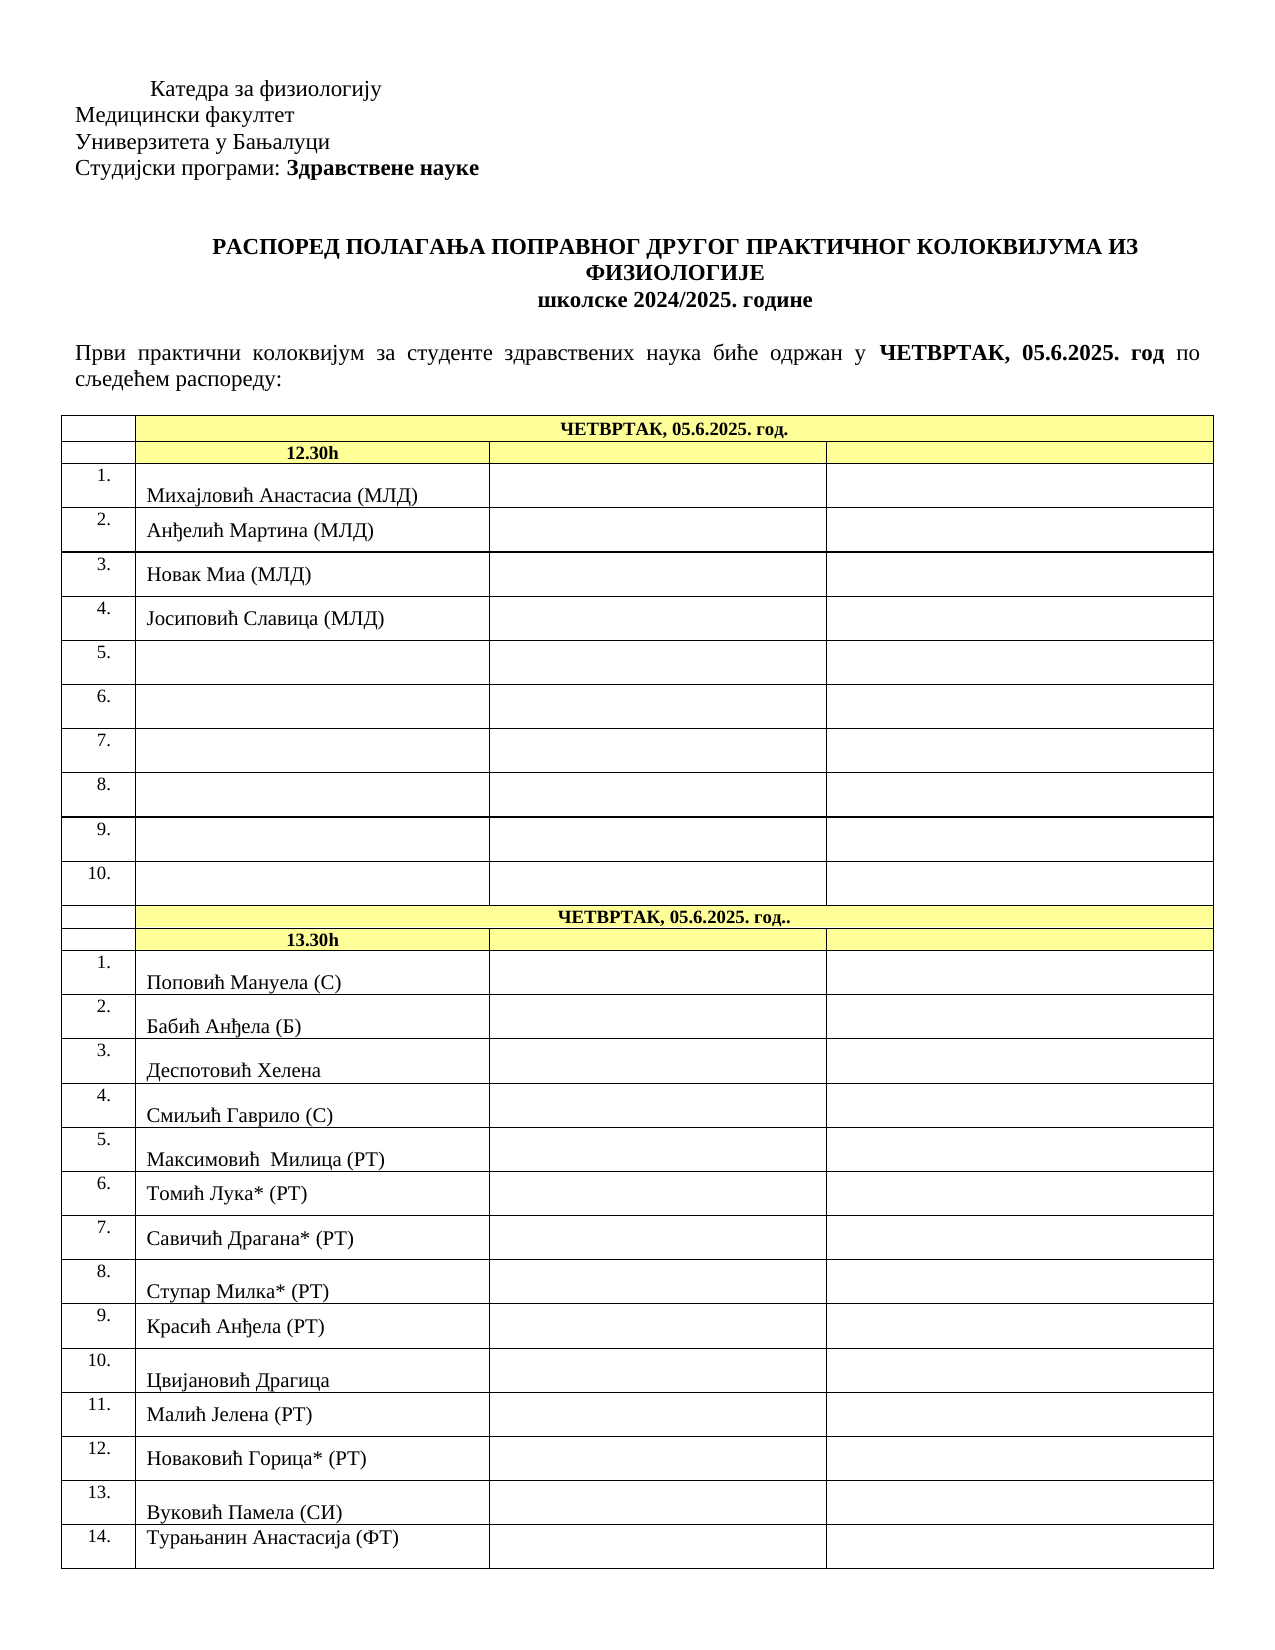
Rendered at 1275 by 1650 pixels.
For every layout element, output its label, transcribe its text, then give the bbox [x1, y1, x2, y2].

table_cell [62, 553, 135, 596]
table_cell [490, 1304, 826, 1347]
text РАСПОРЕД ПОЛАГАЊА ПОПРАВНОГ ДРУГОГ ПРАКТИЧНОГ КОЛОКВИЈУМА ИЗ ФИЗИОЛОГИЈЕ [150, 233, 1200, 286]
table_cell Красић Анђела (РТ) [136, 1304, 489, 1347]
table_cell [490, 951, 826, 994]
table_cell [827, 1437, 1213, 1480]
table_cell [62, 906, 135, 927]
table_cell Анђелић Мартина (МЛД) [136, 508, 489, 551]
table_cell [490, 685, 826, 728]
table_cell [490, 1172, 826, 1215]
text Први практични колоквијум за студенте здравствених наука биће одржан у ЧЕТВРТАК, 05.6.2025. год по сљедећем распореду: [75, 338, 1200, 391]
table_cell [62, 1260, 135, 1303]
table_cell Деспотовић Хелена [136, 1039, 489, 1082]
table_cell [62, 641, 135, 684]
table_cell [827, 442, 1213, 463]
table_cell Михајловић Анастасиа (МЛД) [136, 464, 489, 507]
table_cell Новак Миа (МЛД) [136, 553, 489, 596]
table_cell [62, 464, 135, 507]
table_cell [827, 1304, 1213, 1347]
table_cell [827, 464, 1213, 507]
table_cell [490, 464, 826, 507]
table_cell [62, 862, 135, 905]
table_cell Турањанин Анастасија (ФТ) [136, 1525, 489, 1568]
table_cell [490, 1216, 826, 1259]
table_cell [827, 995, 1213, 1038]
table_cell [827, 553, 1213, 596]
table_cell Малић Јелена (РТ) [136, 1393, 489, 1436]
table_cell [490, 862, 826, 905]
table_cell [827, 1172, 1213, 1215]
table_cell [136, 685, 489, 728]
table_cell [827, 929, 1213, 950]
table_cell [136, 773, 489, 816]
table_cell [827, 508, 1213, 551]
text Универзитета у Бањалуци [75, 128, 1200, 154]
table_cell [62, 685, 135, 728]
table_cell [136, 641, 489, 684]
table_cell [490, 773, 826, 816]
table_cell [490, 442, 826, 463]
table_cell [827, 1084, 1213, 1127]
table_cell [490, 597, 826, 640]
table_cell [62, 1216, 135, 1259]
table_cell [827, 1525, 1213, 1568]
table_cell [827, 685, 1213, 728]
table_cell [490, 729, 826, 772]
table_cell [136, 729, 489, 772]
table_cell [827, 1481, 1213, 1524]
table_header [62, 416, 135, 441]
table_cell [490, 508, 826, 551]
table_cell [827, 1260, 1213, 1303]
table_cell [827, 1349, 1213, 1392]
table_cell [490, 1481, 826, 1524]
table_cell [62, 1172, 135, 1215]
table_cell [827, 1039, 1213, 1082]
text школске 2024/2025. године [150, 286, 1200, 312]
table_cell Бабић Анђела (Б) [136, 995, 489, 1038]
table_cell Томић Лука* (РТ) [136, 1172, 489, 1215]
table_cell [136, 862, 489, 905]
table_cell [827, 729, 1213, 772]
table_cell [490, 818, 826, 861]
table_cell [827, 1216, 1213, 1259]
table_cell [827, 597, 1213, 640]
table_cell [62, 773, 135, 816]
table_cell Поповић Мануела (С) [136, 951, 489, 994]
table_cell [490, 1349, 826, 1392]
table_cell [490, 1260, 826, 1303]
table_cell [62, 729, 135, 772]
table_cell [827, 1393, 1213, 1436]
table_cell [62, 442, 135, 463]
table_cell [62, 995, 135, 1038]
table_cell [62, 1393, 135, 1436]
table_cell [490, 1084, 826, 1127]
table_cell [827, 862, 1213, 905]
table_cell [827, 818, 1213, 861]
table_cell [62, 818, 135, 861]
table_cell [827, 641, 1213, 684]
table_cell 12.30h [136, 442, 489, 463]
table_cell [62, 1039, 135, 1082]
table_cell [62, 508, 135, 551]
table_cell [827, 1128, 1213, 1171]
table_cell [62, 1525, 135, 1568]
table_cell [490, 929, 826, 950]
table_cell Новаковић Горица* (РТ) [136, 1437, 489, 1480]
table_cell [62, 1128, 135, 1171]
text Катедра за физиологију [75, 75, 1200, 101]
table_header ЧЕТВРТАК, 05.6.2025. год. [136, 416, 1213, 441]
table_cell Савичић Драгана* (РТ) [136, 1216, 489, 1259]
table_cell [62, 951, 135, 994]
table_cell [490, 1128, 826, 1171]
text Медицински факултет [75, 101, 1200, 128]
table_cell [490, 1525, 826, 1568]
table_cell [62, 597, 135, 640]
table_cell [490, 1393, 826, 1436]
table_cell Вуковић Памела (СИ) [136, 1481, 489, 1524]
table_cell ЧЕТВРТАК, 05.6.2025. год.. [136, 906, 1213, 927]
table_cell [490, 995, 826, 1038]
text Студијски програми: Здравствене науке [75, 154, 1200, 180]
table_cell Ступар Милка* (РТ) [136, 1260, 489, 1303]
table_cell [827, 951, 1213, 994]
table_cell [62, 1481, 135, 1524]
table_cell Смиљић Гаврило (С) [136, 1084, 489, 1127]
table_cell [490, 641, 826, 684]
table_cell [827, 773, 1213, 816]
table_cell 13.30h [136, 929, 489, 950]
table_cell Максимовић Милица (РТ) [136, 1128, 489, 1171]
table_cell [62, 929, 135, 950]
table_cell Јосиповић Славица (МЛД) [136, 597, 489, 640]
table_cell Цвијановић Драгица [136, 1349, 489, 1392]
table_cell [62, 1084, 135, 1127]
table_cell [490, 553, 826, 596]
table_cell [490, 1437, 826, 1480]
table_cell [62, 1437, 135, 1480]
table_cell [490, 1039, 826, 1082]
table_cell [136, 818, 489, 861]
table_cell [62, 1304, 135, 1347]
table_cell [62, 1349, 135, 1392]
